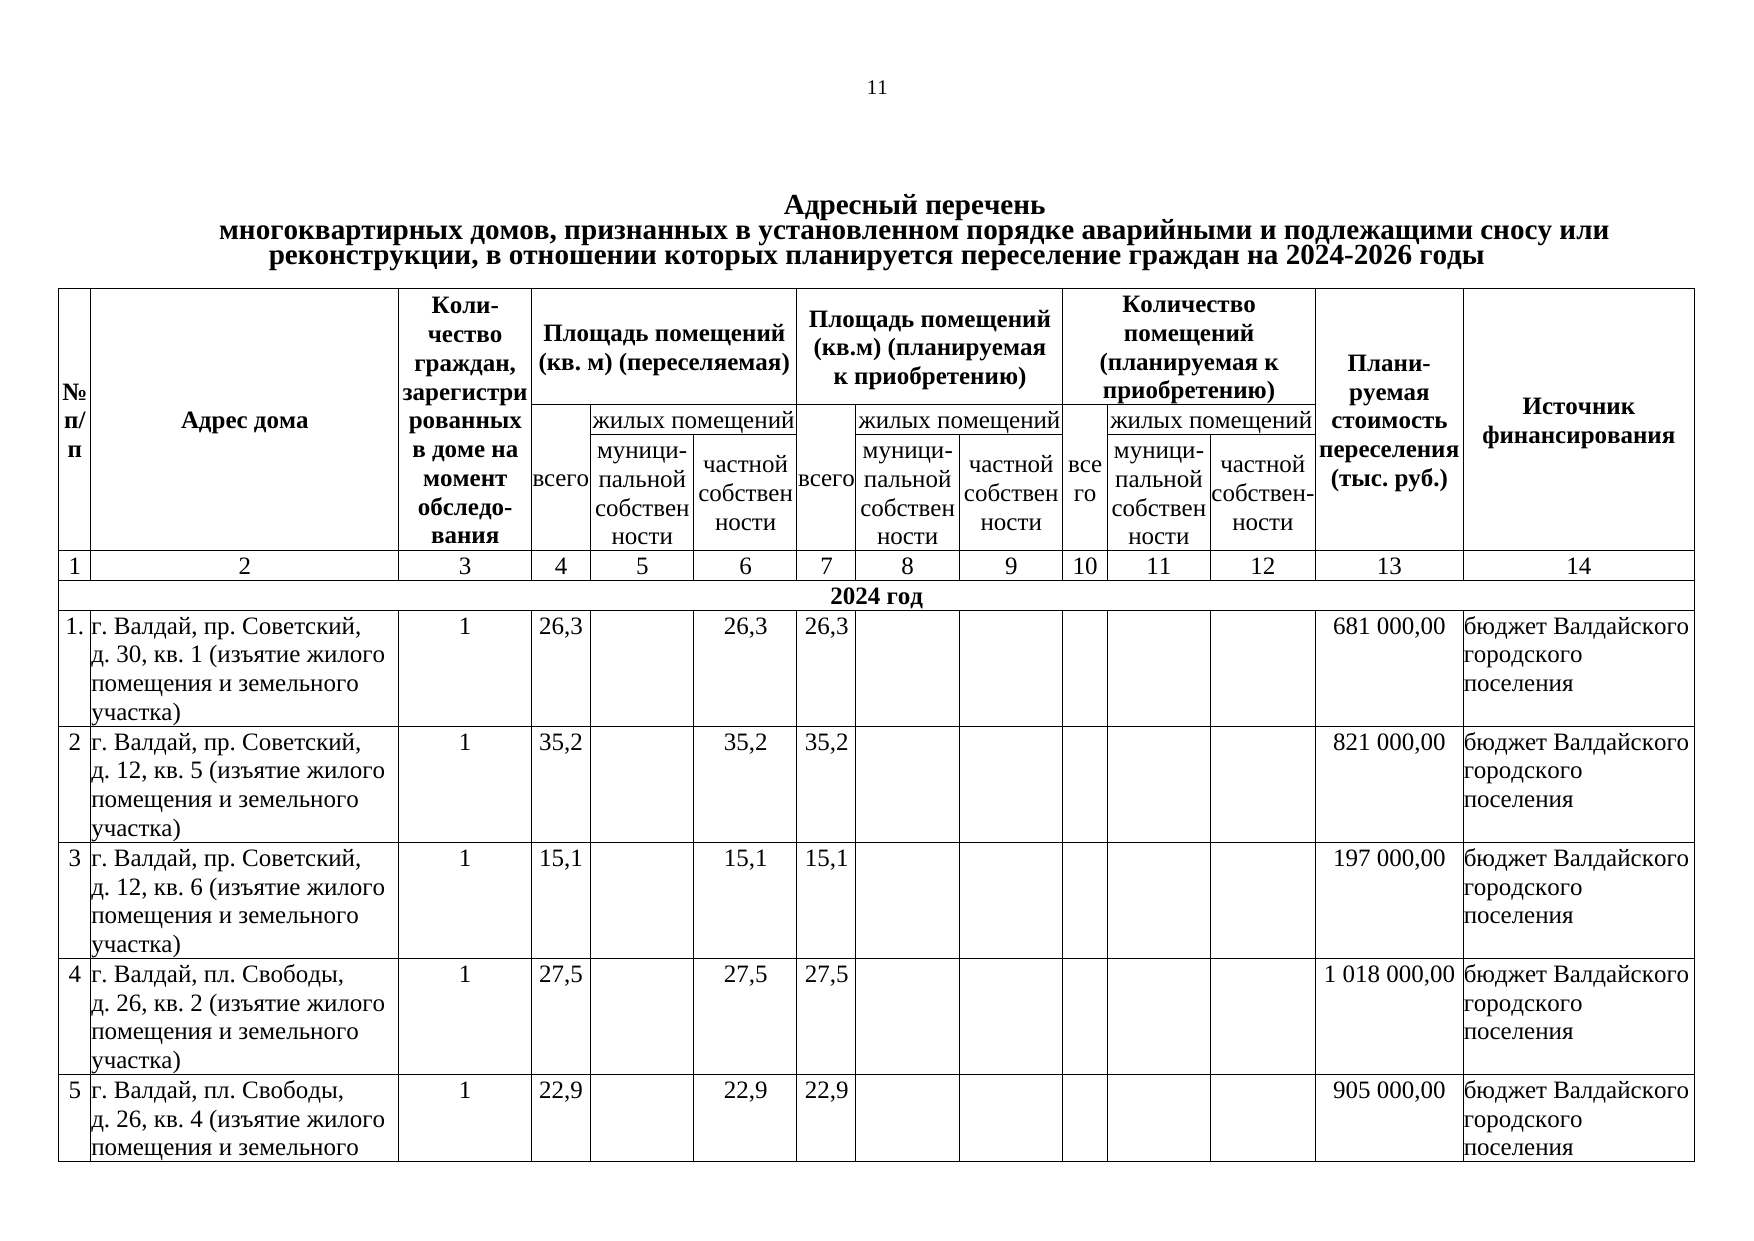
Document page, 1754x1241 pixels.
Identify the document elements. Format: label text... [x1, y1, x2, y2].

table_cell 3 [59, 843, 90, 958]
table_header № п/п [59, 289, 90, 550]
table_cell [1063, 727, 1107, 842]
table_cell 1. [59, 611, 90, 726]
table_cell [1063, 843, 1107, 958]
table_cell всего [1063, 405, 1107, 550]
table_cell 1 [399, 959, 531, 1074]
table_cell [1108, 1075, 1210, 1161]
table_cell 27,5 [694, 959, 796, 1074]
table_cell [856, 959, 959, 1074]
table_cell 35,2 [694, 727, 796, 842]
table_cell [856, 1075, 959, 1161]
table_cell [960, 611, 1062, 726]
table_cell 11 [1108, 551, 1210, 580]
table_cell г. Валдай, пр. Советский, д. 30, кв. 1 (изъятие жилого помещения и земельного участка) [91, 611, 398, 726]
table_cell [856, 611, 959, 726]
table_cell [960, 1075, 1062, 1161]
table_cell 821 000,00 [1316, 727, 1463, 842]
table_cell 681 000,00 [1316, 611, 1463, 726]
table_cell 2024 год [59, 581, 1694, 610]
table_cell [1211, 727, 1315, 842]
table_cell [1464, 1075, 1694, 1161]
table_cell 4 [59, 959, 90, 1074]
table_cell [91, 1075, 398, 1161]
table_cell частной собствен-ности [1211, 435, 1315, 550]
table_header Площадь помещений (кв. м) (переселяемая) [532, 289, 796, 404]
table_cell 27,5 [532, 959, 590, 1074]
table_cell 5 [59, 1075, 90, 1161]
table_cell г. Валдай, пр. Советский, д. 12, кв. 6 (изъятие жилого помещения и земельного участка) [91, 843, 398, 958]
table_cell 1 [399, 611, 531, 726]
table_cell [591, 843, 693, 958]
table_cell [591, 727, 693, 842]
table_cell 1 018 000,00 [1316, 959, 1463, 1074]
table_cell 2 [59, 727, 90, 842]
table_cell всего [532, 405, 590, 550]
table_cell 26,3 [797, 611, 855, 726]
table_cell [1063, 959, 1107, 1074]
table_cell [591, 611, 693, 726]
table_cell жилых помещений [591, 405, 796, 434]
table_cell 12 [1211, 551, 1315, 580]
table_cell всего [797, 405, 855, 550]
table_cell 22,9 [797, 1075, 855, 1161]
table_cell муници-пальной собственности [591, 435, 693, 550]
table_cell [1108, 959, 1210, 1074]
table_cell [1063, 1075, 1107, 1161]
table_cell 14 [1464, 551, 1694, 580]
table_cell 9 [960, 551, 1062, 580]
table_cell 27,5 [797, 959, 855, 1074]
table_header Площадь помещений (кв.м) (планируемая к приобретению) [797, 289, 1062, 404]
table_cell 2 [91, 551, 398, 580]
table_cell 22,9 [532, 1075, 590, 1161]
table_cell 1 [59, 551, 90, 580]
table_cell [1211, 611, 1315, 726]
table_cell муници-пальной собственности [1108, 435, 1210, 550]
table_cell [591, 1075, 693, 1161]
table_cell 35,2 [532, 727, 590, 842]
table_cell жилых помещений [856, 405, 1062, 434]
table_cell 4 [532, 551, 590, 580]
table_cell [960, 959, 1062, 1074]
table_cell 1 [399, 1075, 531, 1161]
table_cell 1 [399, 843, 531, 958]
table_cell 3 [399, 551, 531, 580]
table_header Адрес дома [91, 289, 398, 550]
table_cell частной собственности [960, 435, 1062, 550]
table_cell [960, 727, 1062, 842]
table_cell 15,1 [694, 843, 796, 958]
table_cell 6 [694, 551, 796, 580]
table_cell г. Валдай, пл. Свободы, д. 26, кв. 2 (изъятие жилого помещения и земельного участка) [91, 959, 398, 1074]
table_cell жилых помещений [1108, 405, 1315, 434]
table_cell [1211, 959, 1315, 1074]
table_cell 197 000,00 [1316, 843, 1463, 958]
table_cell 5 [591, 551, 693, 580]
table_cell 26,3 [694, 611, 796, 726]
table_cell 15,1 [797, 843, 855, 958]
table_cell бюджет Валдайского городского поселения [1464, 843, 1694, 958]
table_cell [856, 843, 959, 958]
table_cell [1211, 1075, 1315, 1161]
table_cell [1108, 843, 1210, 958]
table_cell [1063, 611, 1107, 726]
table_cell 7 [797, 551, 855, 580]
table_cell [591, 959, 693, 1074]
table_header Количество помещений (планируемая к приобретению) [1063, 289, 1315, 404]
table_cell 8 [856, 551, 959, 580]
table_cell бюджет Валдайского городского поселения [1464, 611, 1694, 726]
table_cell муници-пальной собственности [856, 435, 959, 550]
table_header Коли-чество граждан, зарегистрированных в доме на момент обследо-вания [399, 289, 531, 550]
table_cell бюджет Валдайского городского поселения [1464, 727, 1694, 842]
table_cell частной собственности [694, 435, 796, 550]
table_cell [960, 843, 1062, 958]
text многоквартирных домов, признанных в установленном порядке аварийными и подлежащими сносу или реконструкции, в отношении которых планируется переселение граждан на 2024-2026 годы [59, 219, 1695, 269]
table_cell бюджет Валдайского городского поселения [1464, 959, 1694, 1074]
table_cell [1211, 843, 1315, 958]
table_header Источник финансирования [1464, 289, 1694, 550]
table_cell [856, 727, 959, 842]
table_cell 13 [1316, 551, 1463, 580]
table_cell [1108, 611, 1210, 726]
table_cell 35,2 [797, 727, 855, 842]
table_header Плани-руемая стоимость переселения (тыс. руб.) [1316, 289, 1463, 550]
table_cell 15,1 [532, 843, 590, 958]
table_cell [1108, 727, 1210, 842]
table_cell 26,3 [532, 611, 590, 726]
table_cell 905 000,00 [1316, 1075, 1463, 1161]
table_cell 10 [1063, 551, 1107, 580]
table_cell 1 [399, 727, 531, 842]
text Адресный перечень [59, 194, 1695, 219]
table_cell 22,9 [694, 1075, 796, 1161]
table_cell г. Валдай, пр. Советский, д. 12, кв. 5 (изъятие жилого помещения и земельного участка) [91, 727, 398, 842]
